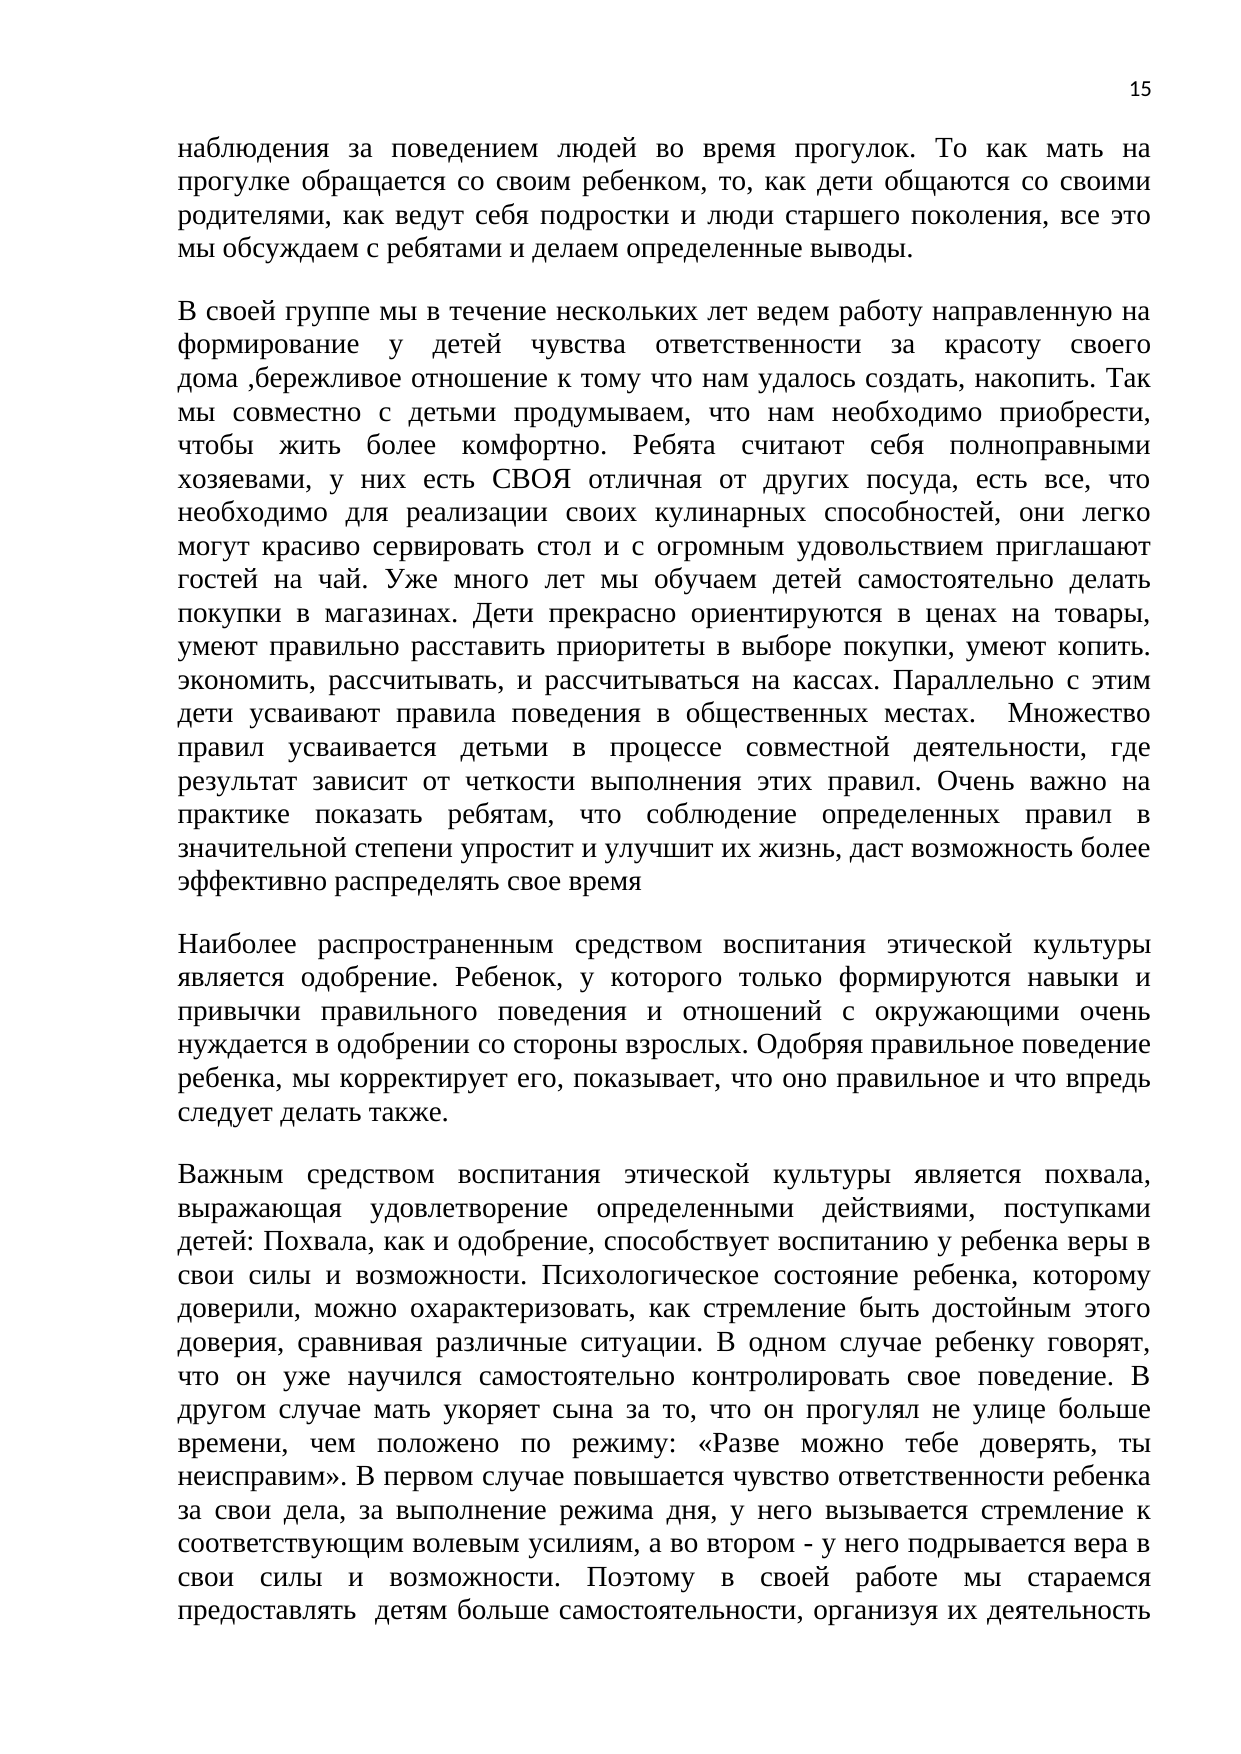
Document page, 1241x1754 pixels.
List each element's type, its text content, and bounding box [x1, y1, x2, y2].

text В своей группе мы в течение нескольких лет ведем работу направленную на формирование у детей чувства ответственности за красоту своего дома ,бережливое отношение к тому что нам удалось создать, накопить. Так мы совместно с детьми продумываем, что нам необходимо приобрести, чтобы жить более комфортно. Ребята считают себя полноправными хозяевами, у них есть СВОЯ отличная от других посуда, есть все, что необходимо для реализации своих кулинарных способностей, они легко могут красиво сервировать стол и с огромным удовольствием приглашают гостей на чай. Уже много лет мы обучаем детей самостоятельно делать покупки в магазинах. Дети прекрасно ориентируются в ценах на товары, умеют правильно расставить приоритеты в выборе покупки, умеют копить. экономить, рассчитывать, и рассчитываться на кассах. Параллельно с этим дети усваивают правила поведения в общественных местах. Множество правил усваивается детьми в процессе совместной деятельности, где результат зависит от четкости выполнения этих правил. Очень важно на практике показать ребятам, что соблюдение определенных правил в значительной степени упростит и улучшит их жизнь, даст возможность более эффективно распределять свое время [177, 293, 1152, 897]
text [177, 1156, 1152, 1626]
text Наиболее распространенным средством воспитания этической культуры является одобрение. Ребенок, у которого только формируются навыки и привычки правильного поведения и отношений с окружающими очень нуждается в одобрении со стороны взрослых. Одобряя правильное поведение ребенка, мы корректирует его, показывает, что оно правильное и что впредь следует делать также. [177, 926, 1152, 1127]
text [177, 130, 1152, 264]
